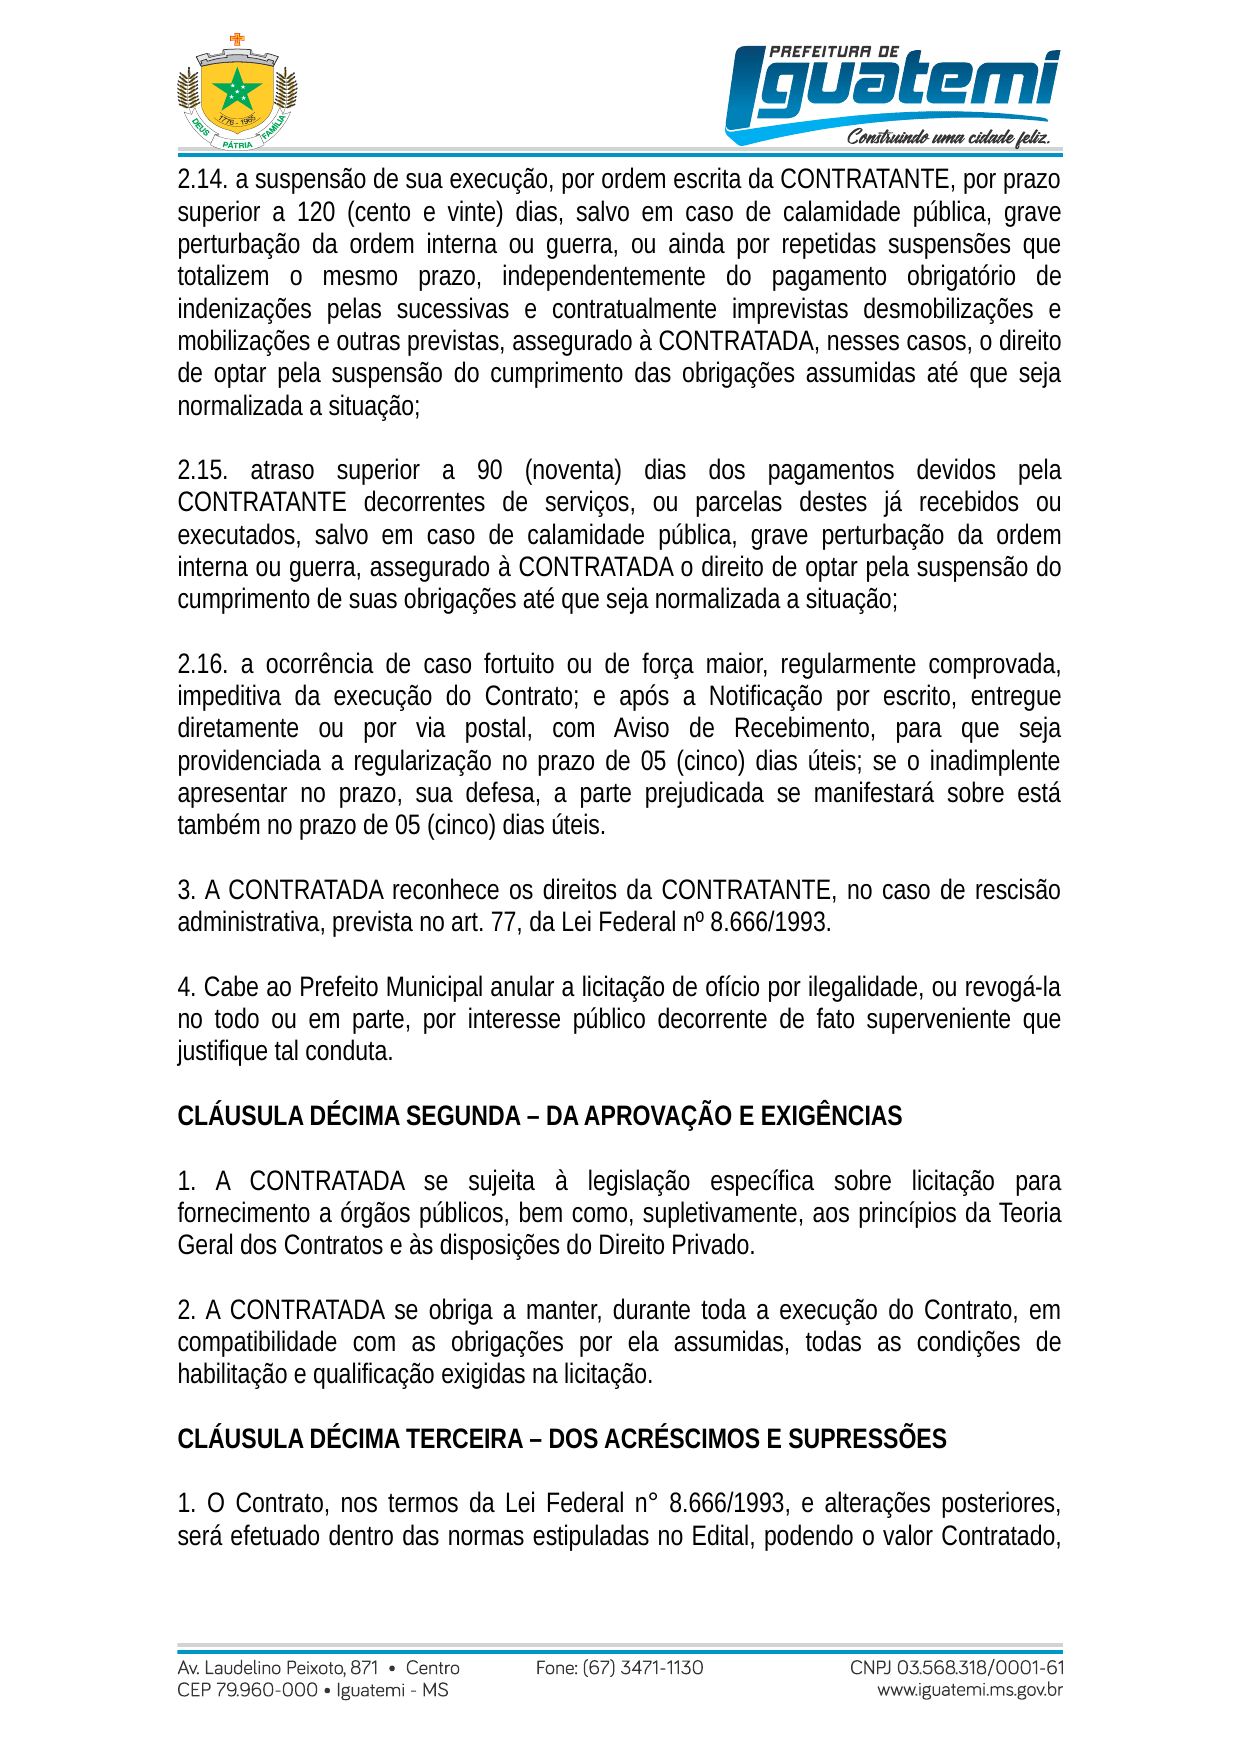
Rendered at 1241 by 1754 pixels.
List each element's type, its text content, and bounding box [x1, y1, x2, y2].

text 2.15. atraso superior a 90 (noventa) dias dos pagamentos devidos pela CONTRATANTE decorrentes de serviços, ou parcelas destes já recebidos ou executados, salvo em caso de calamidade pública, grave perturbação da ordem interna ou guerra, assegurado à CONTRATADA o direito de optar pela suspensão do cumprimento de suas obrigações até que seja normalizada a situação; [177, 453, 1063, 614]
text CLÁUSULA DÉCIMA SEGUNDA – DA APROVAÇÃO E EXIGÊNCIAS [177, 1099, 1063, 1131]
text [177, 1486, 1063, 1551]
text 2.14. a suspensão de sua execução, por ordem escrita da CONTRATANTE, por prazo superior a 120 (cento e vinte) dias, salvo em caso de calamidade pública, grave perturbação da ordem interna ou guerra, ou ainda por repetidas suspensões que totalizem o mesmo prazo, independentemente do pagamento obrigatório de indenizações pelas sucessivas e contratualmente imprevistas desmobilizações e mobilizações e outras previstas, assegurado à CONTRATADA, nesses casos, o direito de optar pela suspensão do cumprimento das obrigações assumidas até que seja normalizada a situação; [177, 162, 1063, 421]
text 2. A CONTRATADA se obriga a manter, durante toda a execução do Contrato, em compatibilidade com as obrigações por ela assumidas, todas as condições de habilitação e qualificação exigidas na licitação. [177, 1293, 1063, 1389]
text 2.16. a ocorrência de caso fortuito ou de força maior, regularmente comprovada, impeditiva da execução do Contrato; e após a Notificação por escrito, entregue diretamente ou por via postal, com Aviso de Recebimento, para que seja providenciada a regularização no prazo de 05 (cinco) dias úteis; se o inadimplente apresentar no prazo, sua defesa, a parte prejudicada se manifestará sobre está também no prazo de 05 (cinco) dias úteis. [177, 647, 1063, 841]
text 3. A CONTRATADA reconhece os direitos da CONTRATANTE, no caso de rescisão administrativa, prevista no art. 77, da Lei Federal nº 8.666/1993. [177, 873, 1063, 937]
text 1. A CONTRATADA se sujeita à legislação específica sobre licitação para fornecimento a órgãos públicos, bem como, supletivamente, aos princípios da Teoria Geral dos Contratos e às disposições do Direito Privado. [177, 1163, 1063, 1260]
text CLÁUSULA DÉCIMA TERCEIRA – DOS ACRÉSCIMOS E SUPRESSÕES [177, 1422, 1063, 1454]
text 4. Cabe ao Prefeito Municipal anular a licitação de ofício por ilegalidade, ou revogá-la no todo ou em parte, por interesse público decorrente de fato superveniente que justifique tal conduta. [177, 970, 1063, 1067]
